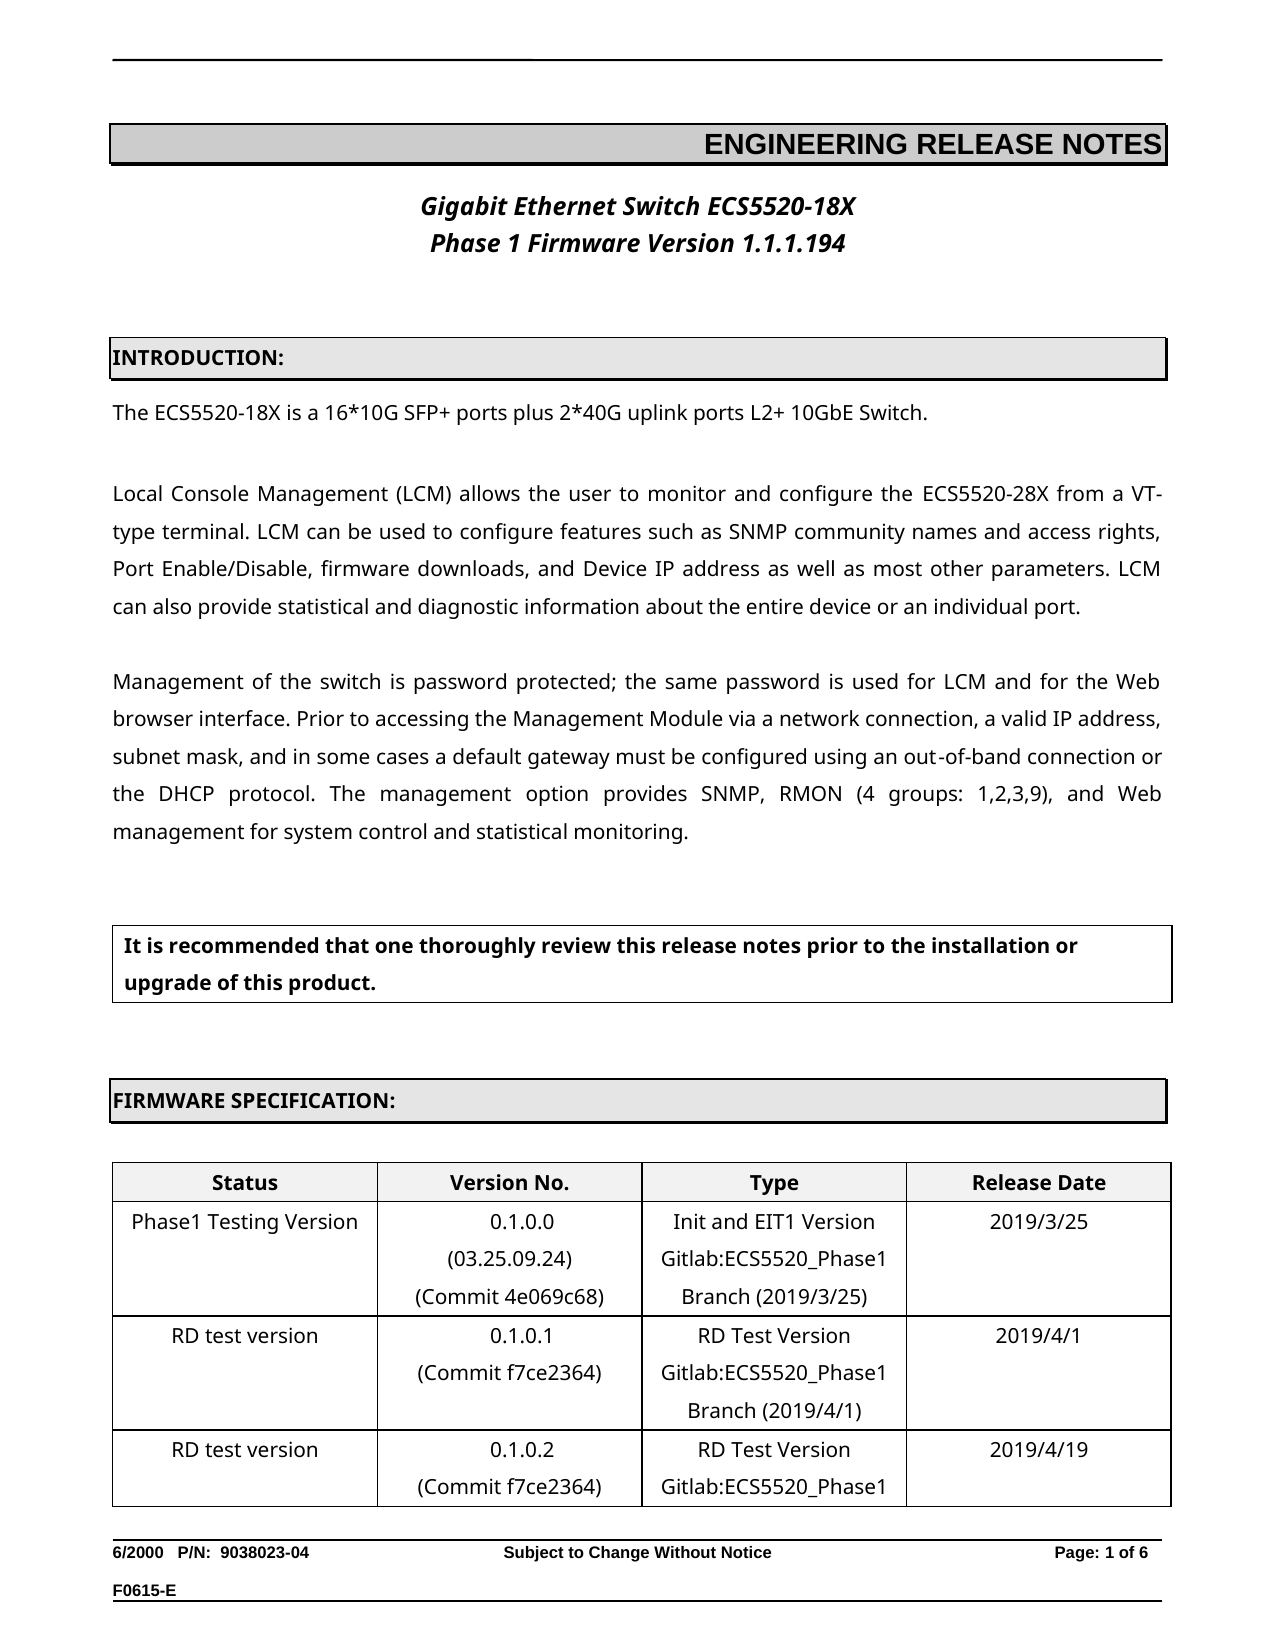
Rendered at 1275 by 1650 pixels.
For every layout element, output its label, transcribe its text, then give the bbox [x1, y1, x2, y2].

table_cell 0.1.0.0 (03.25.09.24) (Commit 4e069c68) [378, 1202, 641, 1315]
table_cell RD Test Version Gitlab:ECS5520_Phase1 Branch (2019/4/1) [643, 1317, 906, 1429]
text INTRODUCTION: [111, 338, 1165, 378]
text Firmware Specification: [111, 1080, 1165, 1121]
table_header Release Date [907, 1163, 1170, 1201]
table_header Status [113, 1163, 377, 1201]
table_header Version No. [378, 1163, 641, 1201]
title Gigabit Ethernet Switch ECS5520-18X [112, 187, 1162, 224]
table_cell RD test version [113, 1431, 377, 1506]
text The ECS5520-18X is a 16*10G SFP+ ports plus 2*40G uplink ports L2+ 10GbE Switch. [112, 393, 1162, 431]
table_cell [378, 1431, 641, 1506]
table_cell 0.1.0.1 (Commit f7ce2364) [378, 1317, 641, 1429]
table_header It is recommended that one thoroughly review this release notes prior to the installation or upgrade of this product. [113, 926, 1171, 1001]
table_cell 2019/4/19 [907, 1431, 1170, 1506]
table_header Type [643, 1163, 906, 1201]
table_cell 2019/4/1 [907, 1317, 1170, 1429]
table_cell 2019/3/25 [907, 1202, 1170, 1315]
table_cell RD test version [113, 1317, 377, 1429]
table_cell Init and EIT1 Version Gitlab:ECS5520_Phase1 Branch (2019/3/25) [643, 1202, 906, 1315]
table_cell Phase1 Testing Version [113, 1202, 377, 1315]
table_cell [643, 1431, 906, 1506]
text Phase 1 Firmware Version 1.1.1.194 [112, 224, 1162, 262]
text Management of the switch is password protected; the same password is used for LCM and for the Web browser interface. Prior to accessing the Management Module via a network connection, a valid IP address, subnet mask, and in some cases a default gateway must be configured using an out-of-band connection or the DHCP protocol. The management option provides SNMP, RMON (4 groups: 1,2,3,9), and Web management for system control and statistical monitoring. [112, 662, 1162, 850]
text Local Console Management (LCM) allows the user to monitor and configure the ECS5520-28X from a VT-type terminal. LCM can be used to configure features such as SNMP community names and access rights, Port Enable/Disable, firmware downloads, and Device IP address as well as most other parameters. LCM can also provide statistical and diagnostic information about the entire device or an individual port. [112, 475, 1162, 625]
